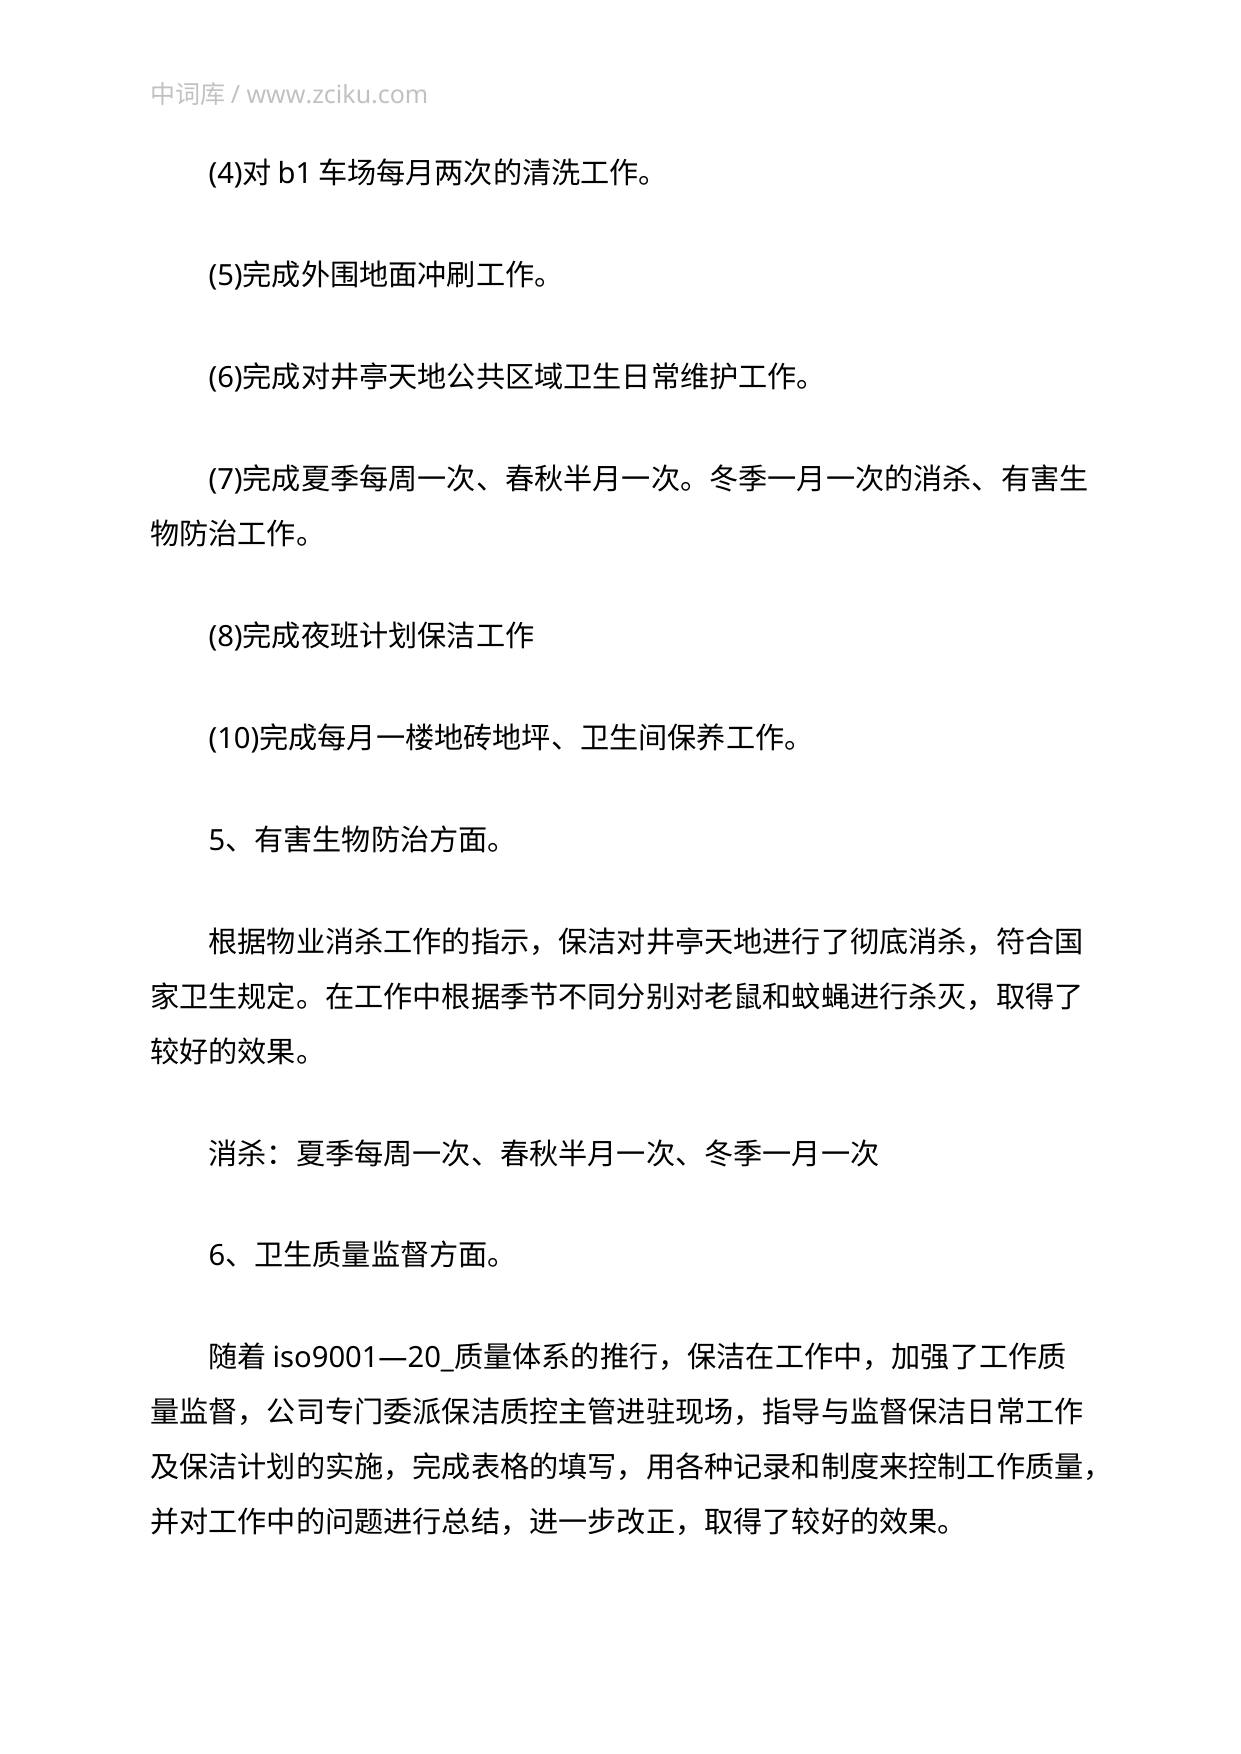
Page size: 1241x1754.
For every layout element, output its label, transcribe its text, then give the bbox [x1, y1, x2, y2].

text (6)完成对井亭天地公共区域卫生日常维护工作。 [150, 354, 1090, 396]
text (10)完成每月一楼地砖地坪、卫生间保养工作。 [150, 715, 1090, 757]
text (5)完成外围地面冲刷工作。 [150, 252, 1090, 294]
text (7)完成夏季每周一次、春秋半月一次。冬季一月一次的消杀、有害生物防治工作。 [150, 456, 1090, 553]
text 消杀：夏季每周一次、春秋半月一次、冬季一月一次 [150, 1130, 1090, 1172]
text (8)完成夜班计划保洁工作 [150, 613, 1090, 655]
text 根据物业消杀工作的指示，保洁对井亭天地进行了彻底消杀，符合国家卫生规定。在工作中根据季节不同分别对老鼠和蚊蝇进行杀灭，取得了较好的效果。 [150, 919, 1090, 1071]
text 6、卫生质量监督方面。 [150, 1232, 1090, 1274]
text 随着iso9001—20_质量体系的推行，保洁在工作中，加强了工作质量监督，公司专门委派保洁质控主管进驻现场，指导与监督保洁日常工作及保洁计划的实施，完成表格的填写，用各种记录和制度来控制工作质量，并对工作中的问题进行总结，进一步改正，取得了较好的效果。 [150, 1334, 1090, 1541]
text 5、有害生物防治方面。 [150, 817, 1090, 859]
text (4)对b1车场每月两次的清洗工作。 [150, 150, 1090, 192]
